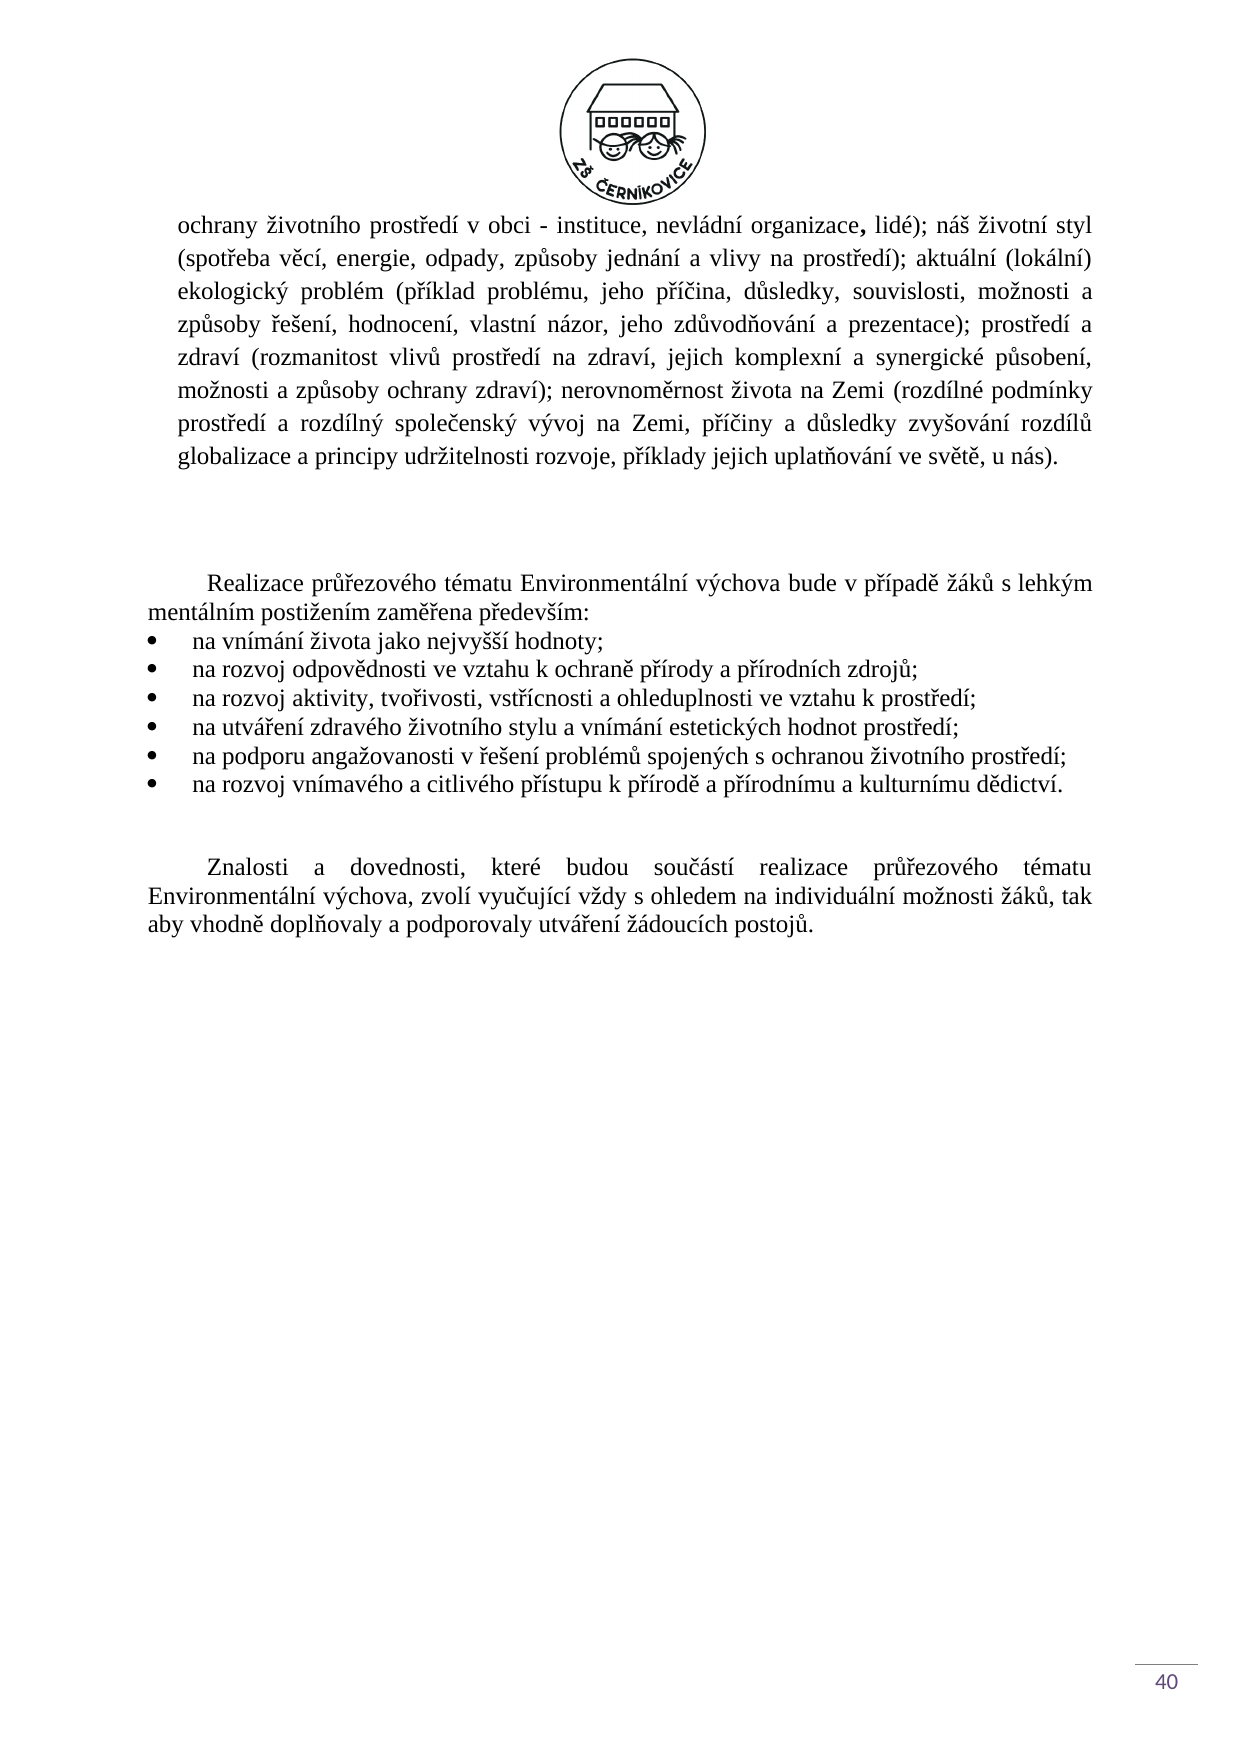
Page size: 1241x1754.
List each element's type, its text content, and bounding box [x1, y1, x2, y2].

list na utváření zdravého životního stylu a vnímání estetických hodnot prostředí; [148, 712, 1093, 741]
text Realizace průřezového tématu Environmentální výchova bude v případě žáků s lehkým mentálním postižením zaměřena především: [148, 568, 1093, 626]
list na rozvoj odpovědnosti ve vztahu k ochraně přírody a přírodních zdrojů; [148, 654, 1093, 683]
list na rozvoj vnímavého a citlivého přístupu k přírodě a přírodnímu a kulturnímu dědictví. [148, 769, 1093, 798]
text Znalosti a dovednosti, které budou součástí realizace průřezového tématu Environmentální výchova, zvolí vyučující vždy s ohledem na individuální možnosti žáků, tak aby vhodně doplňovaly a podporovaly utváření žádoucích postojů. [148, 852, 1093, 938]
list na rozvoj aktivity, tvořivosti, vstřícnosti a ohleduplnosti ve vztahu k prostředí; [148, 683, 1093, 712]
picture [558, 57, 707, 148]
list na podporu angažovanosti v řešení problémů spojených s ochranou životního prostředí; [148, 741, 1093, 769]
list na vnímání života jako nejvyšší hodnoty; [148, 626, 1093, 654]
